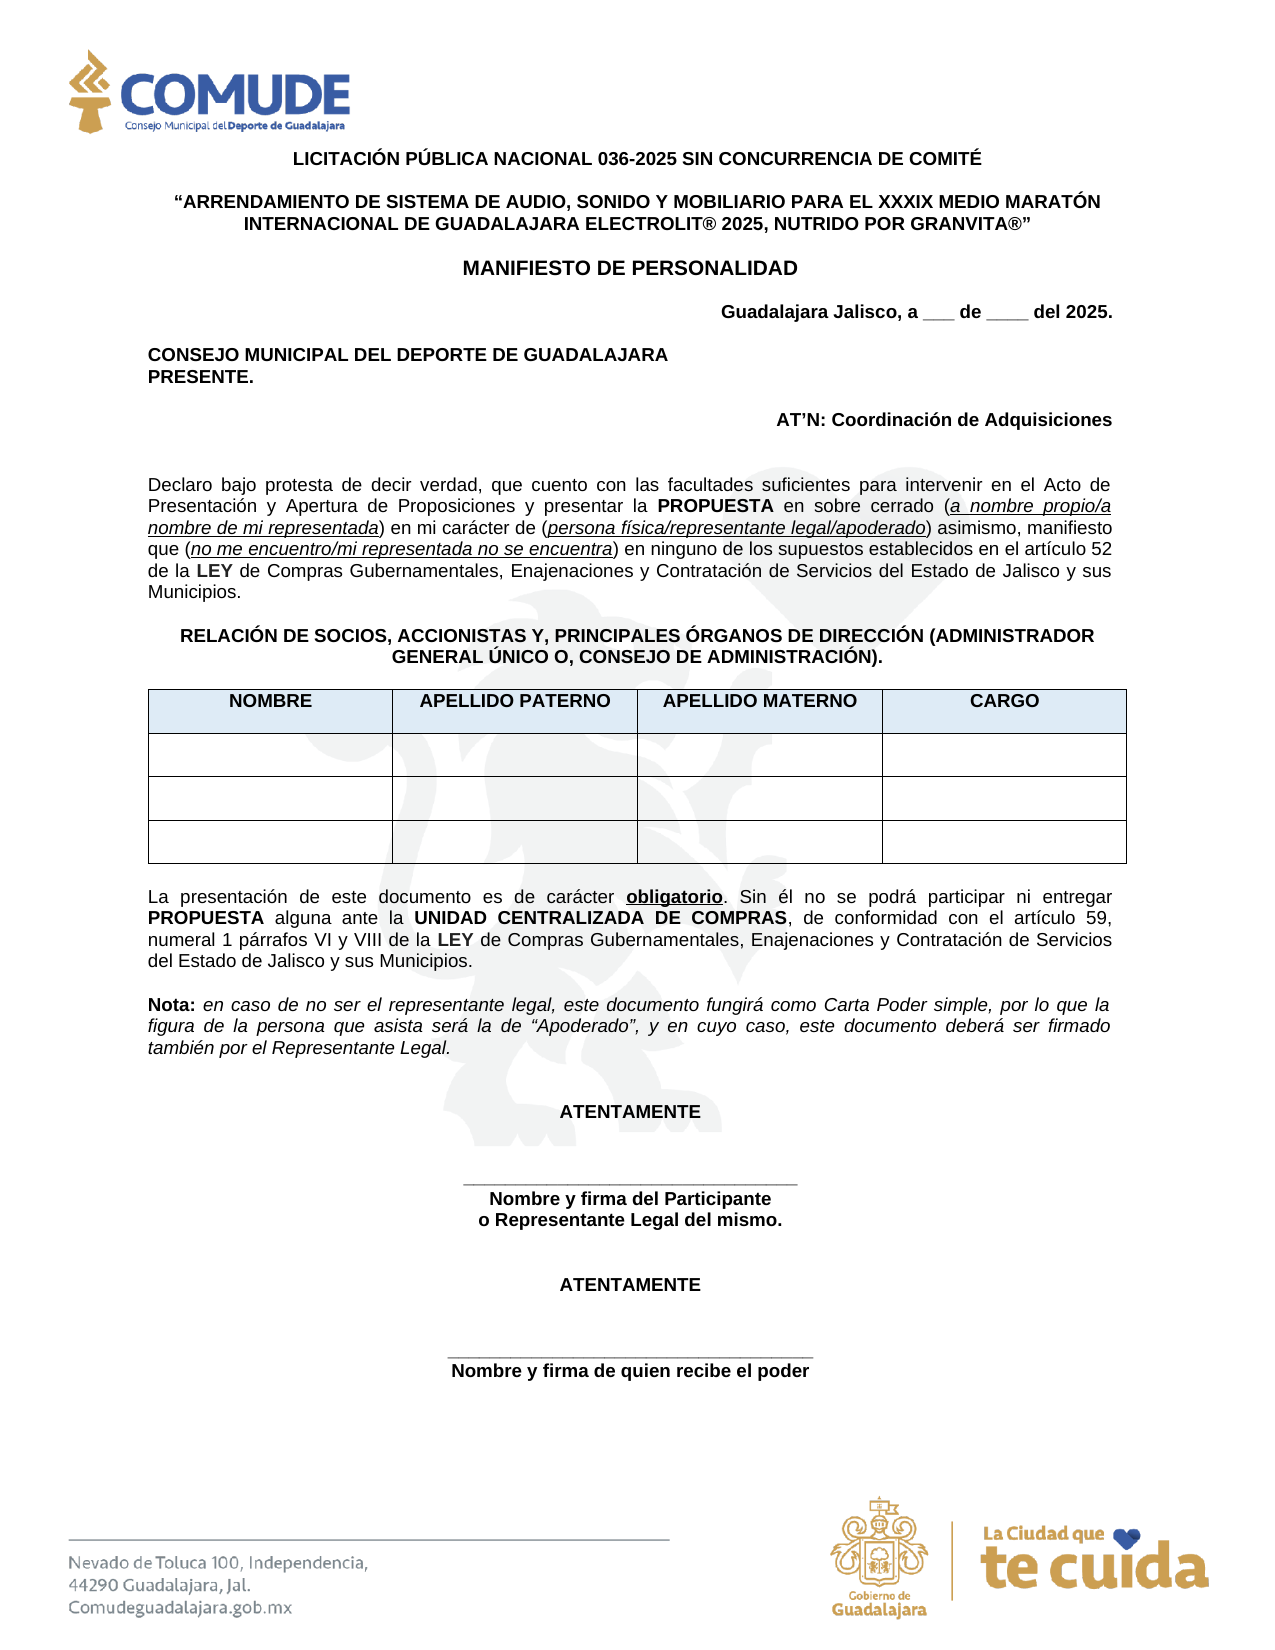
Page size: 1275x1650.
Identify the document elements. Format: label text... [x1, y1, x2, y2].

text Declaro bajo protesta de decir verdad, que cuento con las facultades suficientes para intervenir en el Acto de Presentación y Apertura de Proposiciones y presentar la PROPUESTA en sobre cerrado (a nombre propio/a nombre de mi representada) en mi carácter de (persona física/representante legal/apoderado) asimismo, manifiesto que (no me encuentro/mi representada no se encuentra) en ninguno de los supuestos establecidos en el artículo 52 de la LEY de Compras Gubernamentales, Enajenaciones y Contratación de Servicios del Estado de Jalisco y sus Municipios. [148, 473, 1113, 603]
text ATENTAMENTE [148, 1101, 1113, 1123]
table_cell [638, 821, 882, 863]
table_cell [149, 734, 392, 776]
text Guadalajara Jalisco, a ___ de ____ del 2025. [148, 301, 1113, 323]
text Nombre y firma de quien recibe el poder [148, 1360, 1113, 1381]
text o Representante Legal del mismo. [148, 1209, 1113, 1231]
text Nombre y firma del Participante [148, 1187, 1113, 1209]
table_cell [393, 821, 637, 863]
table_cell [883, 777, 1126, 819]
text ___________________________________ [148, 1338, 1113, 1360]
table_header APELLIDO MATERNO [638, 690, 882, 733]
table_header CARGO [883, 690, 1126, 733]
text LICITACIÓN PÚBLICA NACIONAL 036-2025 SIN CONCURRENCIA DE COMITÉ [148, 148, 1127, 169]
table_cell [393, 734, 637, 776]
table_header APELLIDO PATERNO [393, 690, 637, 733]
text ________________________________ [148, 1166, 1113, 1187]
table_cell [638, 734, 882, 776]
table_cell [883, 734, 1126, 776]
text La presentación de este documento es de carácter obligatorio. Sin él no se podrá participar ni entregar PROPUESTA alguna ante la UNIDAD CENTRALIZADA DE COMPRAS, de conformidad con el artículo 59, numeral 1 párrafos VI y VIII de la LEY de Compras Gubernamentales, Enajenaciones y Contratación de Servicios del Estado de Jalisco y sus Municipios. [148, 886, 1113, 972]
text RELACIÓN DE SOCIOS, ACCIONISTAS Y, PRINCIPALES ÓRGANOS DE DIRECCIÓN (ADMINISTRADOR GENERAL ÚNICO O, CONSEJO DE ADMINISTRACIÓN). [148, 624, 1127, 668]
table_cell [638, 777, 882, 819]
text “ARRENDAMIENTO DE SISTEMA DE AUDIO, SONIDO Y MOBILIARIO PARA EL XXXIX MEDIO MARATÓN INTERNACIONAL DE GUADALAJARA ELECTROLIT® 2025, NUTRIDO POR GRANVITA®” [148, 191, 1127, 234]
table_cell [883, 821, 1126, 863]
text AT’N: Coordinación de Adquisiciones [148, 409, 1113, 430]
text CONSEJO MUNICIPAL DEL DEPORTE DE GUADALAJARA [148, 344, 1113, 366]
table_cell [393, 777, 637, 819]
text Nota: en caso de no ser el representante legal, este documento fungirá como Carta Poder simple, por lo que la figura de la persona que asista será la de “Apoderado”, y en cuyo caso, este documento deberá ser firmado también por el Representante Legal. [148, 993, 1113, 1058]
table_header NOMBRE [149, 690, 392, 733]
text ATENTAMENTE [148, 1274, 1113, 1295]
text PRESENTE. [148, 366, 1113, 387]
text MANIFIESTO DE PERSONALIDAD [148, 256, 1113, 279]
table_cell [149, 821, 392, 863]
table_cell [149, 777, 392, 819]
picture [5, 5, 1273, 1646]
